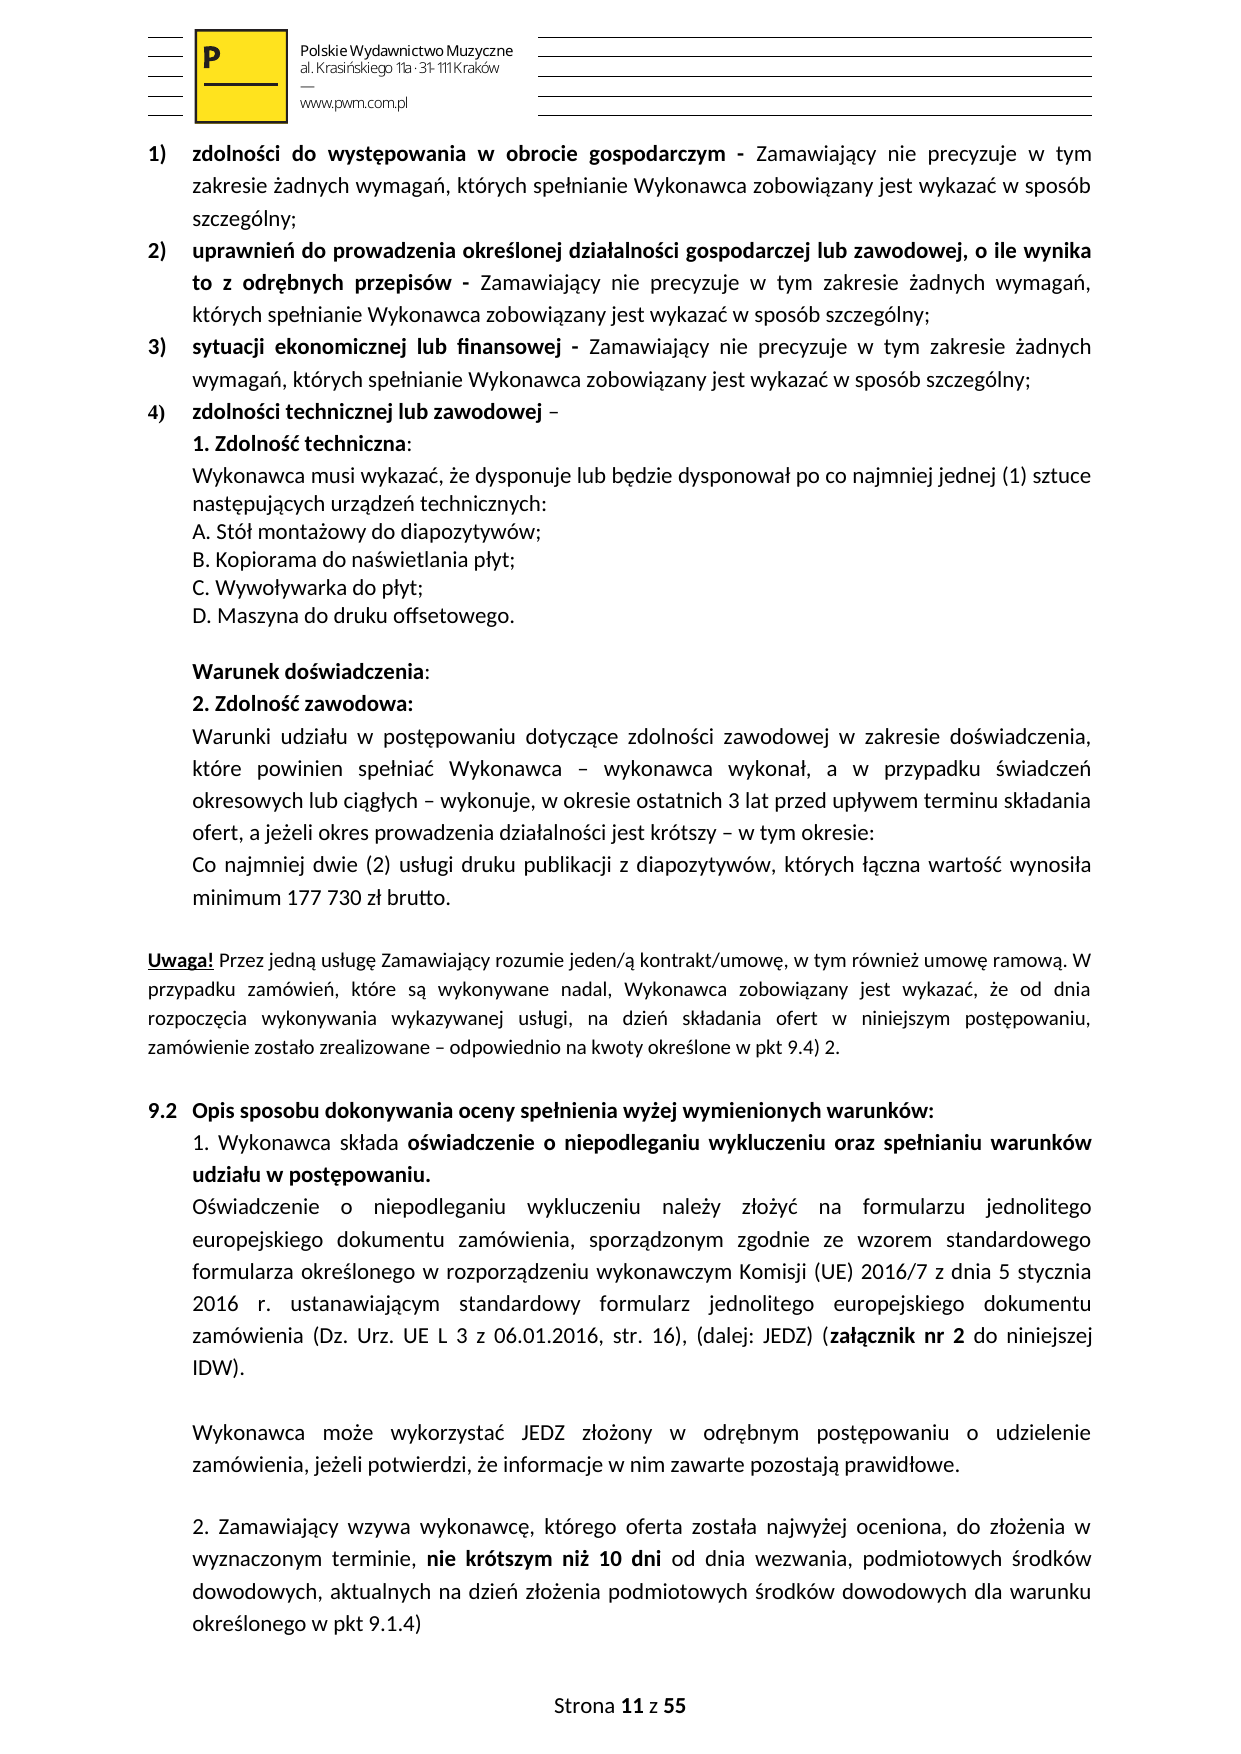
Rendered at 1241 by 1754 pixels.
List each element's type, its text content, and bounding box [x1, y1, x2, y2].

text Uwaga! Przez jedną usługę Zamawiający rozumie jeden/ą kontrakt/umowę, w tym również umowę ramową. W przypadku zamówień, które są wykonywane nadal, Wykonawca zobowiązany jest wykazać, że od dnia rozpoczęcia wykonywania wykazywanej usługi, na dzień składania ofert w niniejszym postępowaniu, zamówienie zostało zrealizowane – odpowiednio na kwoty określone w pkt 9.4) 2. [148, 947, 1093, 1060]
text Oświadczenie o niepodleganiu wykluczeniu należy złożyć na formularzu jednolitego europejskiego dokumentu zamówienia, sporządzonym zgodnie ze wzorem standardowego formularza określonego w rozporządzeniu wykonawczym Komisji (UE) 2016/7 z dnia 5 stycznia 2016 r. ustanawiającym standardowy formularz jednolitego europejskiego dokumentu zamówienia (Dz. Urz. UE L 3 z 06.01.2016, str. 16), (dalej: JEDZ) (załącznik nr 2 do niniejszej IDW). [192, 1192, 1093, 1381]
list zdolności do występowania w obrocie gospodarczym - Zamawiający nie precyzuje w tym zakresie żadnych wymagań, których spełnianie Wykonawca zobowiązany jest wykazać w sposób szczególny; [148, 139, 1093, 232]
list zdolności technicznej lub zawodowej – [148, 397, 1093, 425]
list sytuacji ekonomicznej lub finansowej - Zamawiający nie precyzuje w tym zakresie żadnych wymagań, których spełnianie Wykonawca zobowiązany jest wykazać w sposób szczególny; [148, 332, 1093, 393]
subtitle 9.2 Opis sposobu dokonywania oceny spełnienia wyżej wymienionych warunków: [148, 1096, 1093, 1124]
text B. Kopiorama do naświetlania płyt; [192, 545, 1093, 573]
list Co najmniej dwie (2) usługi druku publikacji z diapozytywów, których łączna wartość wynosiła minimum 177 730 zł brutto. [192, 851, 1093, 911]
list uprawnień do prowadzenia określonej działalności gospodarczej lub zawodowej, o ile wynika to z odrębnych przepisów - Zamawiający nie precyzuje w tym zakresie żadnych wymagań, których spełnianie Wykonawca zobowiązany jest wykazać w sposób szczególny; [148, 236, 1093, 328]
text Warunki udziału w postępowaniu dotyczące zdolności zawodowej w zakresie doświadczenia, które powinien spełniać Wykonawca – wykonawca wykonał, a w przypadku świadczeń okresowych lub ciągłych – wykonuje, w okresie ostatnich 3 lat przed upływem terminu składania ofert, a jeżeli okres prowadzenia działalności jest krótszy – w tym okresie: [192, 722, 1093, 846]
text C. Wywoływarka do płyt; [192, 573, 1093, 601]
list Warunek doświadczenia: 2. Zdolność zawodowa: [192, 657, 1093, 718]
list 1. Zdolność techniczna: [192, 429, 1093, 457]
text A. Stół montażowy do diapozytywów; [192, 517, 1093, 545]
text 1. Wykonawca składa oświadczenie o niepodleganiu wykluczeniu oraz spełnianiu warunków udziału w postępowaniu. [192, 1128, 1093, 1188]
text Wykonawca może wykorzystać JEDZ złożony w odrębnym postępowaniu o udzielenie zamówienia, jeżeli potwierdzi, że informacje w nim zawarte pozostają prawidłowe. [192, 1418, 1093, 1478]
text D. Maszyna do druku offsetowego. [192, 601, 1093, 629]
text 2. Zamawiający wzywa wykonawcę, którego oferta została najwyżej oceniona, do złożenia w wyznaczonym terminie, nie krótszym niż 10 dni od dnia wezwania, podmiotowych środków dowodowych, aktualnych na dzień złożenia podmiotowych środków dowodowych dla warunku określonego w pkt 9.1.4) [192, 1512, 1093, 1637]
text Wykonawca musi wykazać, że dysponuje lub będzie dysponował po co najmniej jednej (1) sztuce następujących urządzeń technicznych: [192, 461, 1093, 517]
